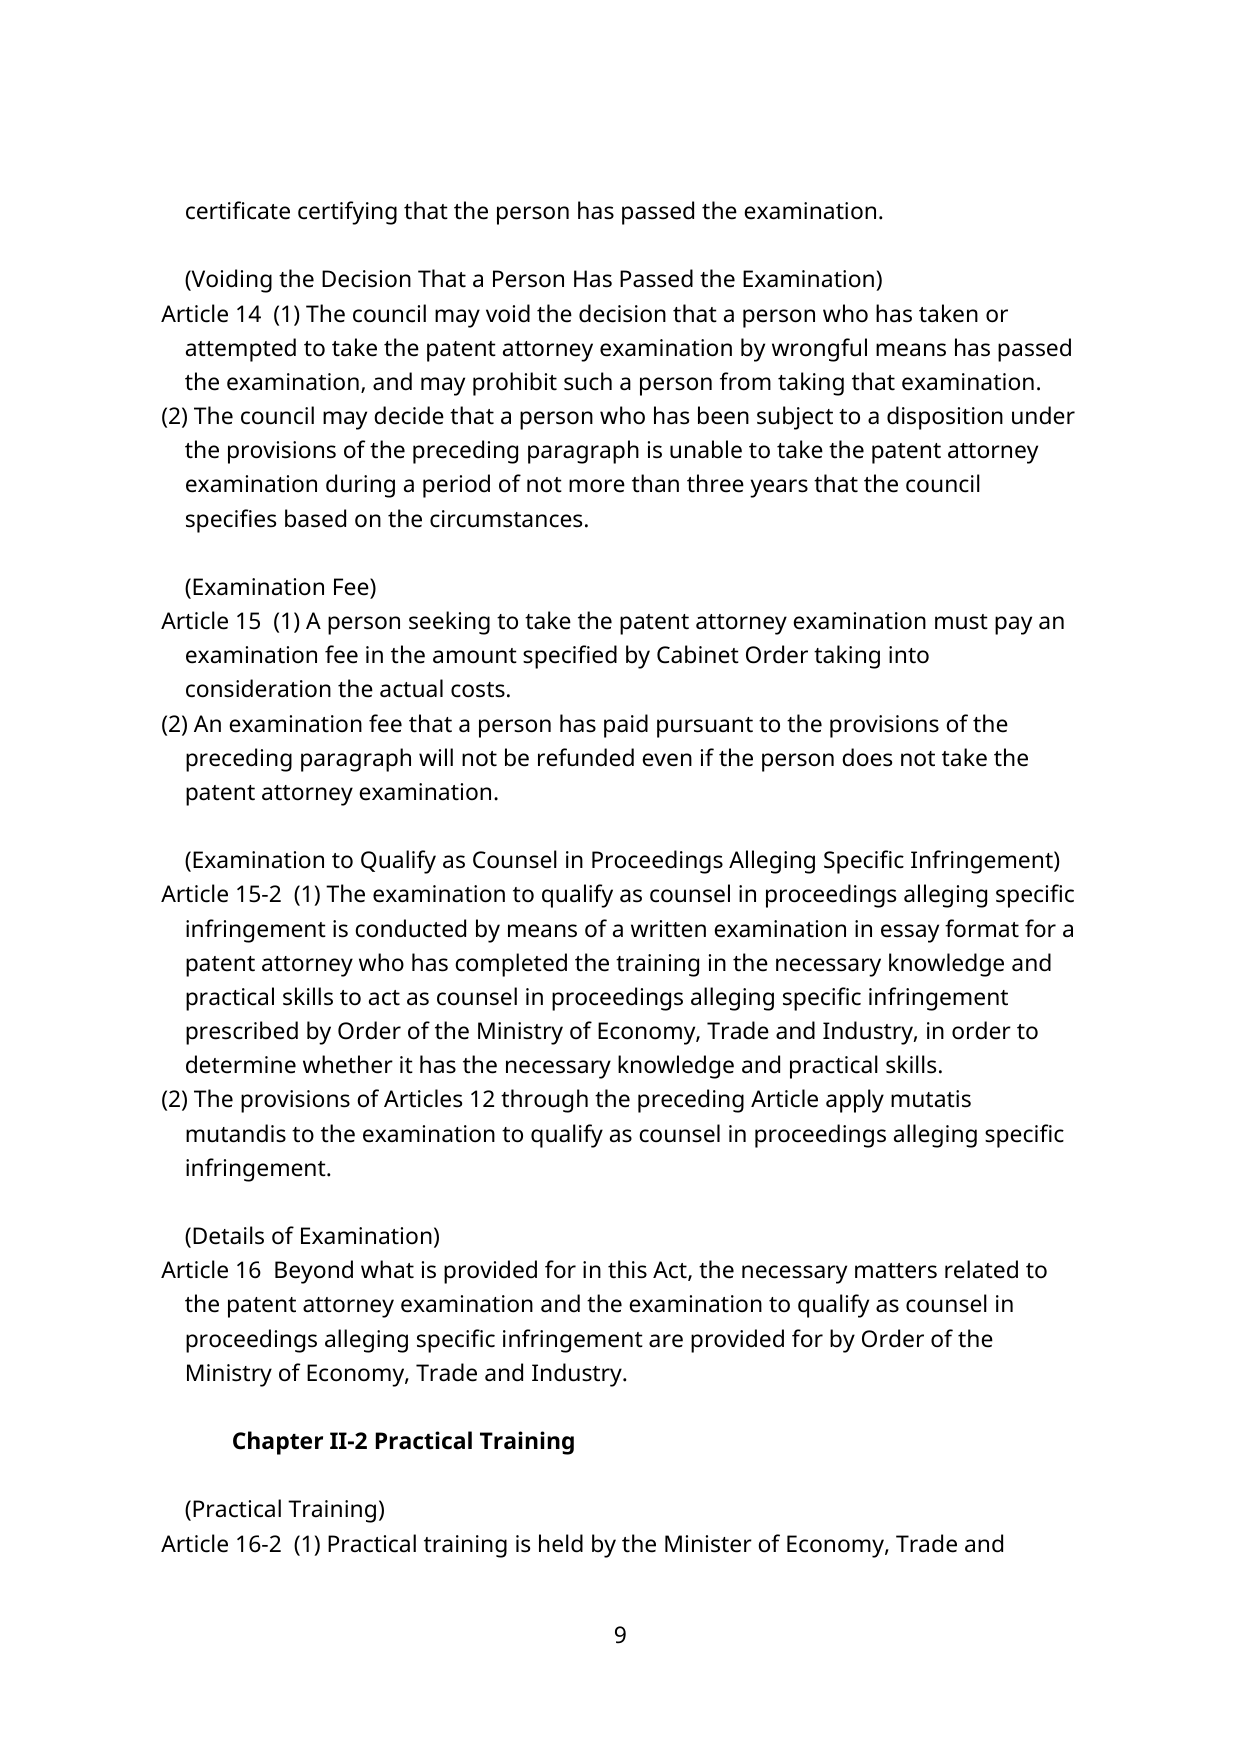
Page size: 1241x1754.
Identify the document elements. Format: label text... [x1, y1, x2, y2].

text (Practical Training) [184, 1492, 1079, 1526]
text Article 16 Beyond what is provided for in this Act, the necessary matters related to the patent attorney examination and the examination to qualify as counsel in proceedings alleging specific infringement are provided for by Order of the Ministry of Economy, Trade and Industry. [161, 1253, 1079, 1389]
text (2) The council may decide that a person who has been subject to a disposition under the provisions of the preceding paragraph is unable to take the patent attorney examination during a period of not more than three years that the council specifies based on the circumstances. [161, 399, 1079, 535]
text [161, 194, 1079, 228]
text (2) The provisions of Articles 12 through the preceding Article apply mutatis mutandis to the examination to qualify as counsel in proceedings alleging specific infringement. [161, 1082, 1079, 1184]
text (2) An examination fee that a person has paid pursuant to the provisions of the preceding paragraph will not be refunded even if the person does not take the patent attorney examination. [161, 706, 1079, 809]
text Article 15 (1) A person seeking to take the patent attorney examination must pay an examination fee in the amount specified by Cabinet Order taking into consideration the actual costs. [161, 604, 1079, 706]
text Article 14 (1) The council may void the decision that a person who has taken or attempted to take the patent attorney examination by wrongful means has passed the examination, and may prohibit such a person from taking that examination. [161, 296, 1079, 399]
text (Details of Examination) [184, 1219, 1079, 1253]
text (Examination Fee) [184, 569, 1079, 604]
text (Voiding the Decision That a Person Has Passed the Examination) [184, 262, 1079, 296]
text Chapter II-2 Practical Training [230, 1424, 1079, 1458]
text (Examination to Qualify as Counsel in Proceedings Alleging Specific Infringement) [184, 843, 1079, 877]
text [161, 1526, 1079, 1560]
text Article 15-2 (1) The examination to qualify as counsel in proceedings alleging specific infringement is conducted by means of a written examination in essay format for a patent attorney who has completed the training in the necessary knowledge and practical skills to act as counsel in proceedings alleging specific infringement prescribed by Order of the Ministry of Economy, Trade and Industry, in order to determine whether it has the necessary knowledge and practical skills. [161, 877, 1079, 1082]
